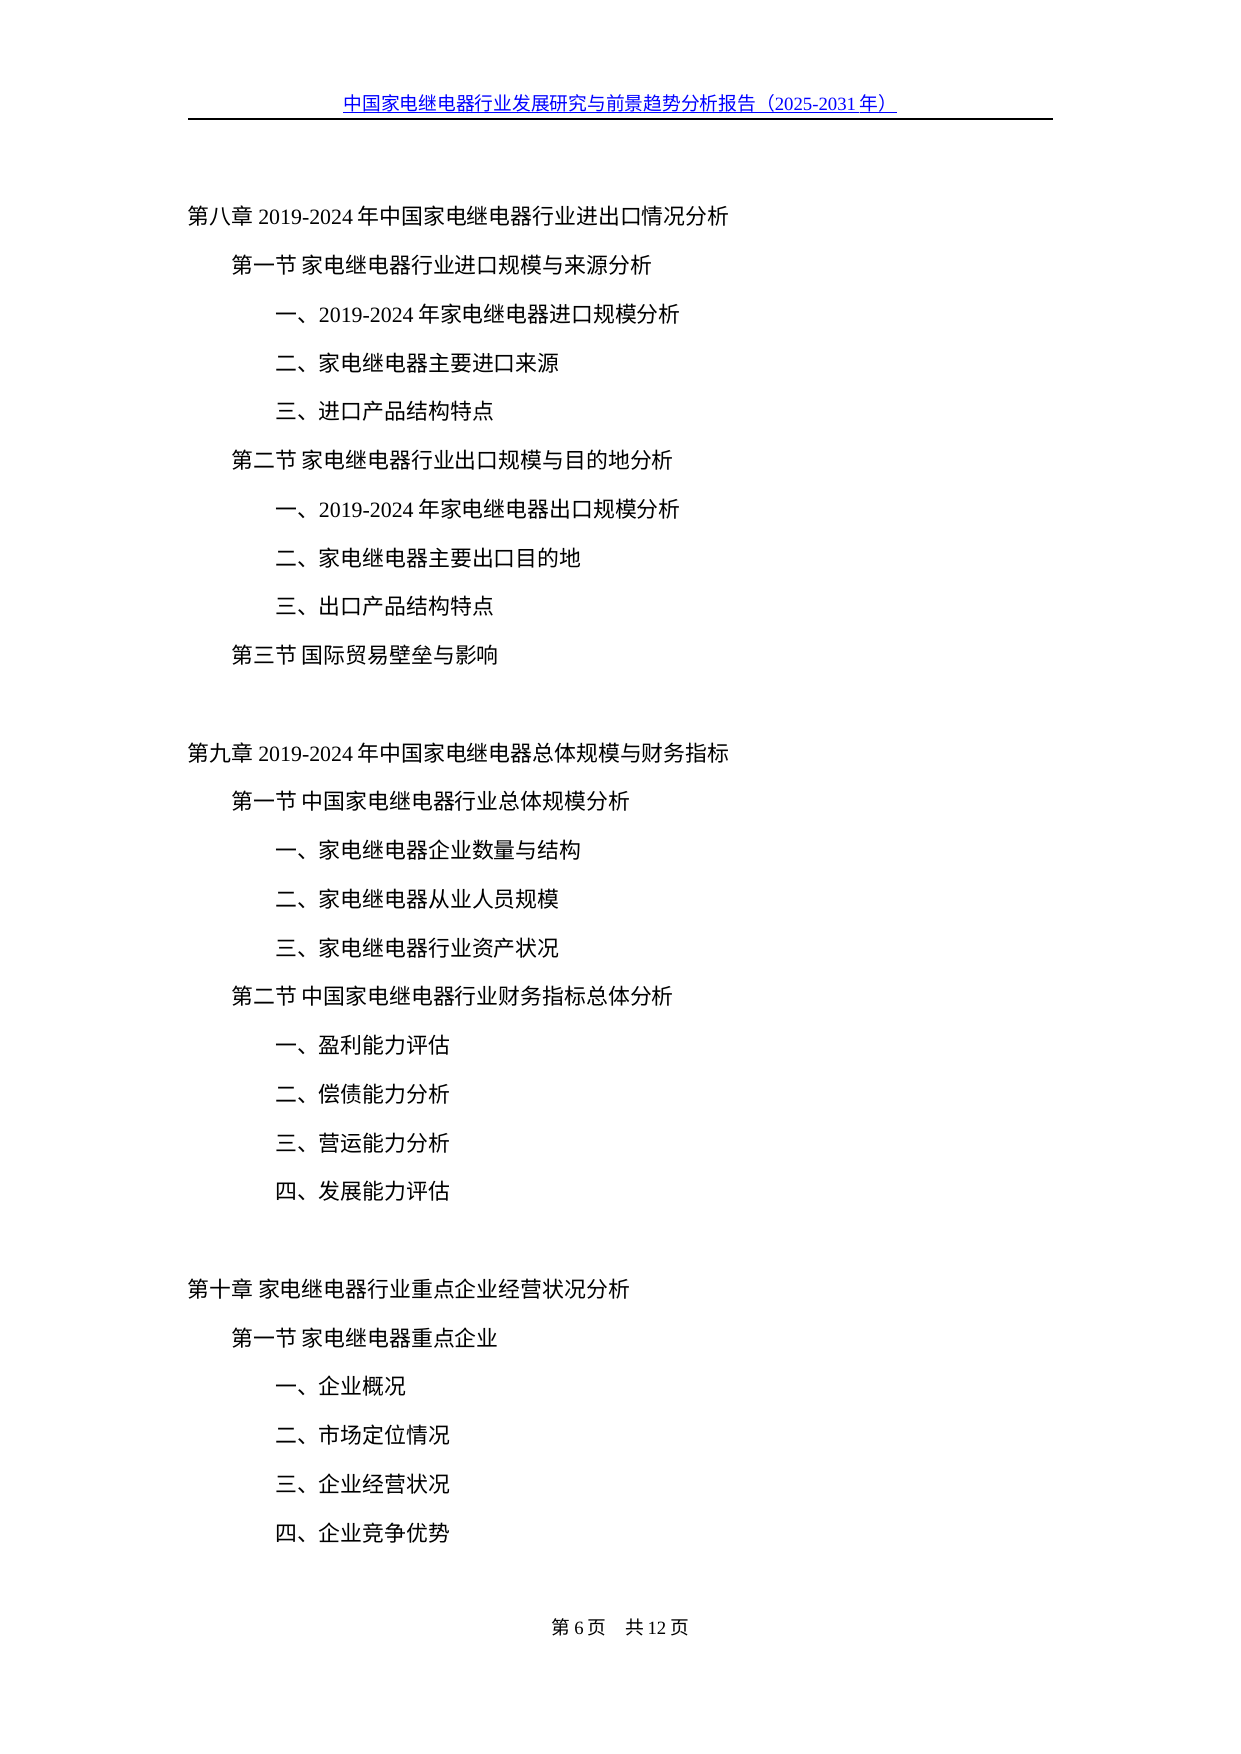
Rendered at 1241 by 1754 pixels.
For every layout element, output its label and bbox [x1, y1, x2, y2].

text [187, 150, 1053, 1548]
